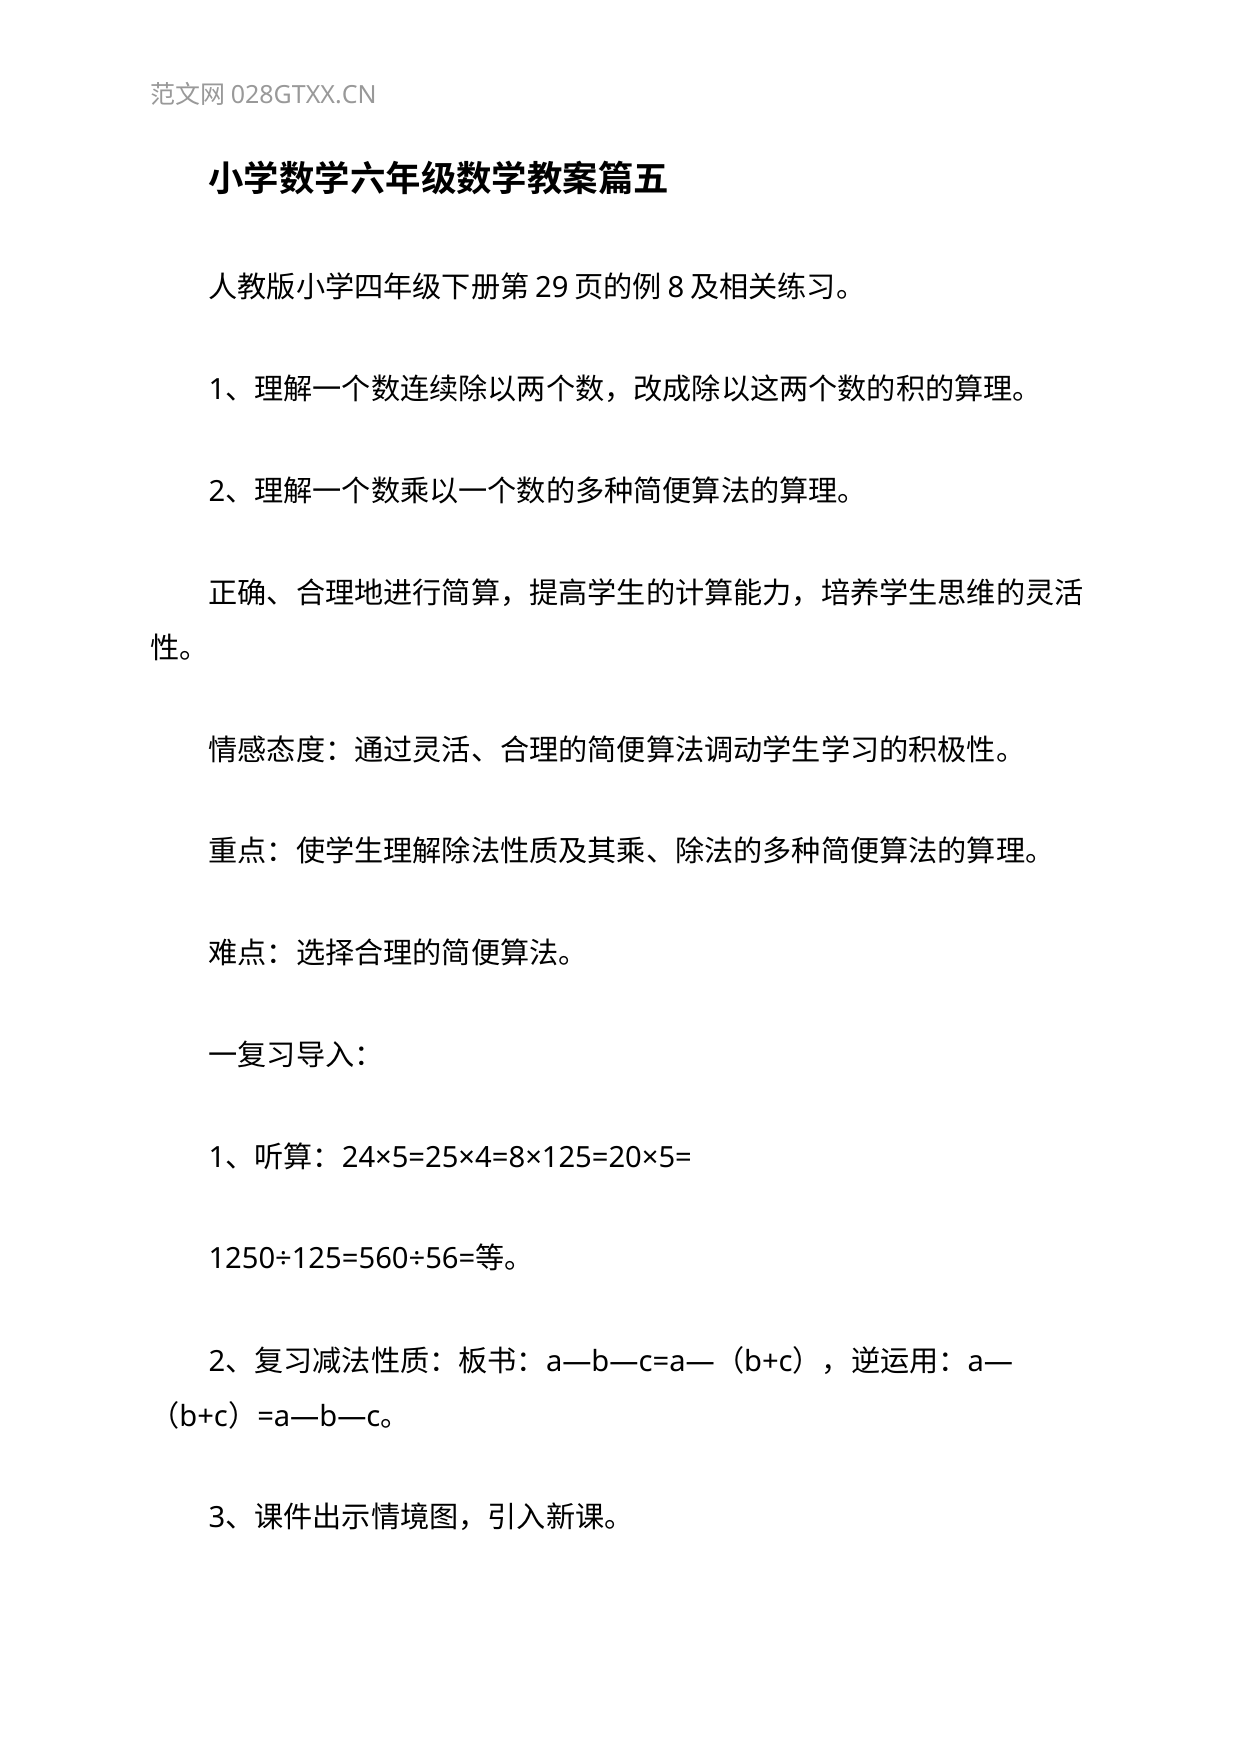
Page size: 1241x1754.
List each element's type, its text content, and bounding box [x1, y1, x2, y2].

text 1250÷125=560÷56=等。 [150, 1235, 1090, 1277]
text 难点：选择合理的简便算法。 [150, 929, 1090, 972]
text 1、理解一个数连续除以两个数，改成除以这两个数的积的算理。 [150, 365, 1090, 408]
text 2、复习减法性质：板书：a—b—c=a—（b+c），逆运用：a—（b+c）=a—b—c。 [150, 1337, 1090, 1434]
text 1、听算：24×5=25×4=8×125=20×5= [150, 1133, 1090, 1176]
text 重点：使学生理解除法性质及其乘、除法的多种简便算法的算理。 [150, 828, 1090, 870]
text 小学数学六年级数学教案篇五 [150, 150, 1090, 201]
text 人教版小学四年级下册第29页的例8及相关练习。 [150, 263, 1090, 306]
text 一复习导入： [150, 1031, 1090, 1074]
text 3、课件出示情境图，引入新课。 [150, 1494, 1090, 1536]
text 正确、合理地进行简算，提高学生的计算能力，培养学生思维的灵活性。 [150, 569, 1090, 667]
text 2、理解一个数乘以一个数的多种简便算法的算理。 [150, 467, 1090, 510]
text 情感态度：通过灵活、合理的简便算法调动学生学习的积极性。 [150, 726, 1090, 768]
